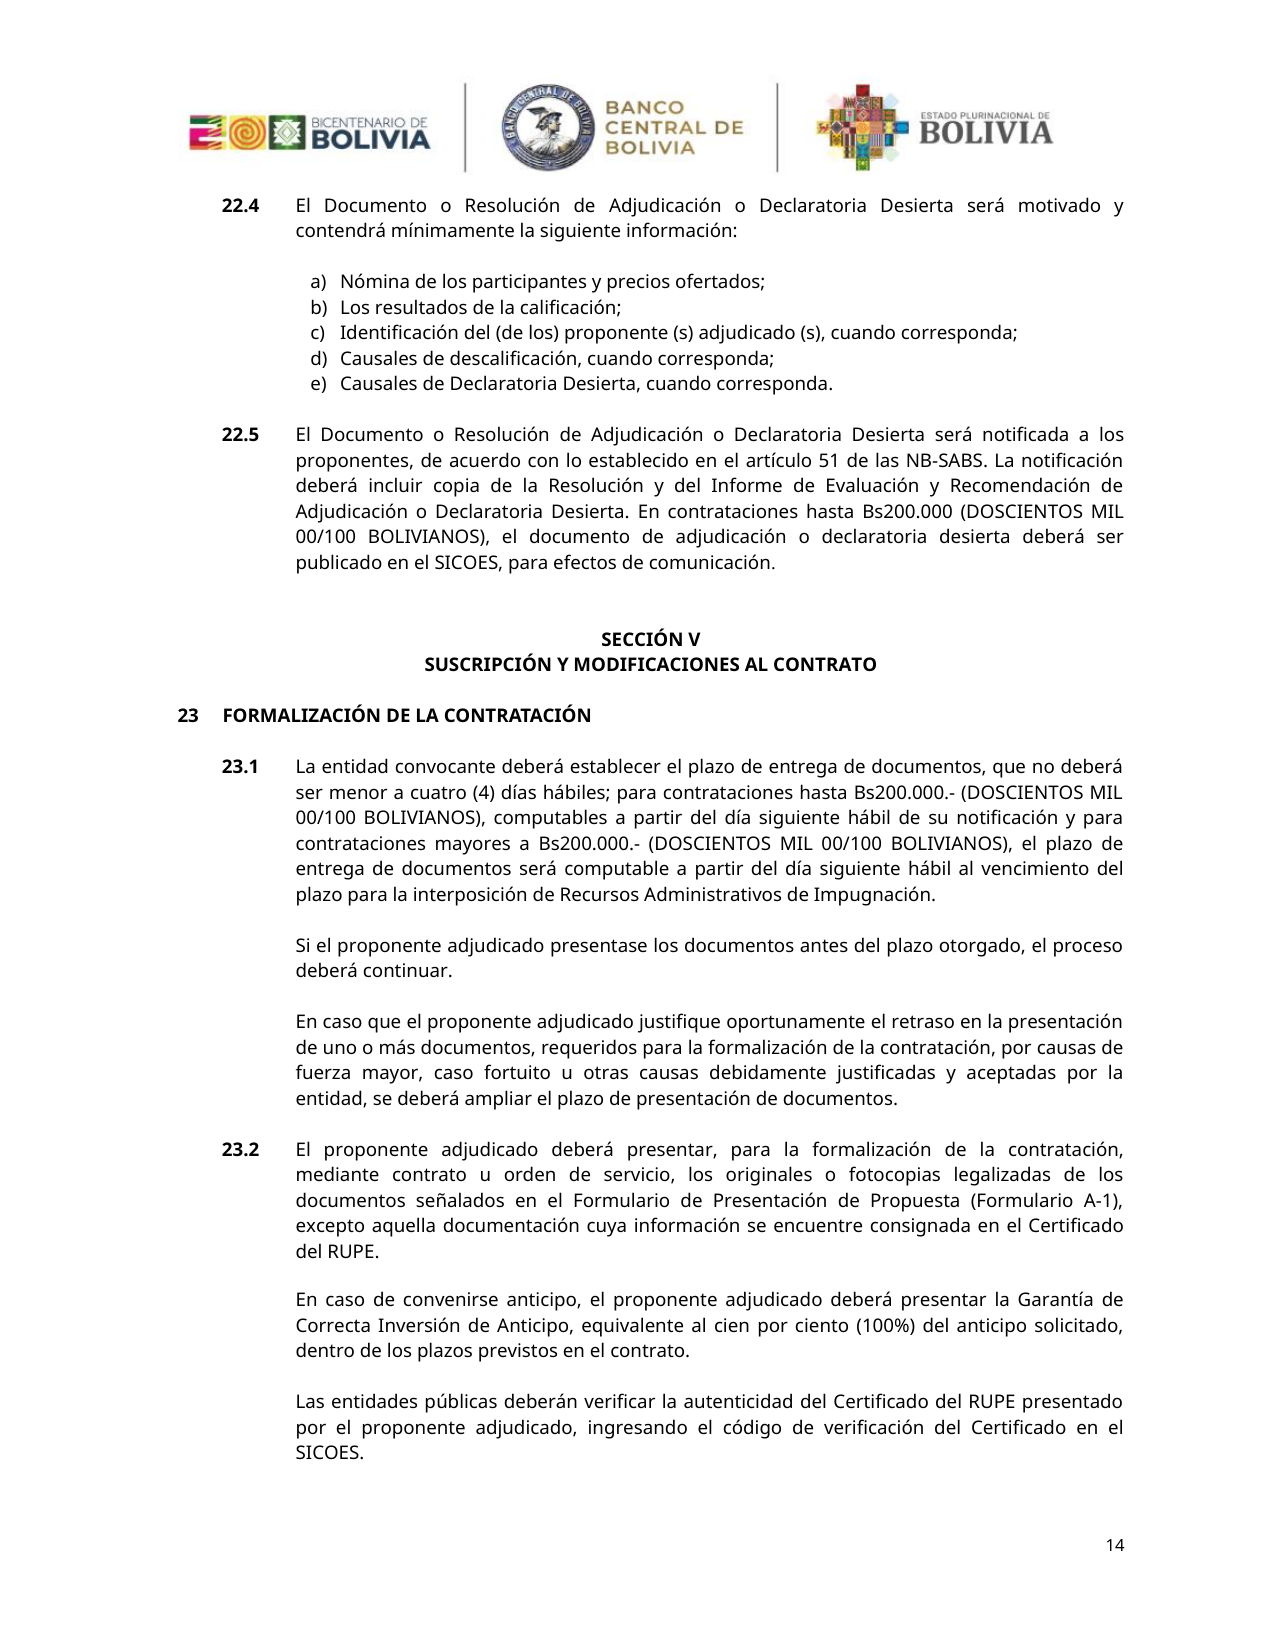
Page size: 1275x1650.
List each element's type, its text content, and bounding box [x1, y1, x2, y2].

text SECCIÓN V [177, 626, 1124, 651]
list El Documento o Resolución de Adjudicación o Declaratoria Desierta será motivado y contendrá mínimamente la siguiente información: [222, 192, 1124, 243]
list Los resultados de la calificación; [310, 294, 1124, 319]
list Si el proponente adjudicado presentase los documentos antes del plazo otorgado, el proceso deberá continuar. [295, 932, 1124, 983]
list Causales de Declaratoria Desierta, cuando corresponda. [310, 371, 1124, 396]
text SUSCRIPCIÓN Y MODIFICACIONES AL CONTRATO [177, 651, 1124, 677]
list Identificación del (de los) proponente (s) adjudicado (s), cuando corresponda; [310, 319, 1124, 345]
list Causales de descalificación, cuando corresponda; [310, 345, 1124, 371]
list En caso que el proponente adjudicado justifique oportunamente el retraso en la presentación de uno o más documentos, requeridos para la formalización de la contratación, por causas de fuerza mayor, caso fortuito u otras causas debidamente justificadas y aceptadas por la entidad, se deberá ampliar el plazo de presentación de documentos. [295, 1009, 1124, 1111]
list En caso de convenirse anticipo, el proponente adjudicado deberá presentar la Garantía de Correcta Inversión de Anticipo, equivalente al cien por ciento (100%) del anticipo solicitado, dentro de los plazos previstos en el contrato. [295, 1287, 1124, 1363]
list El Documento o Resolución de Adjudicación o Declaratoria Desierta será notificada a los proponentes, de acuerdo con lo establecido en el artículo 51 de las NB-SABS. La notificación deberá incluir copia de la Resolución y del Informe de Evaluación y Recomendación de Adjudicación o Declaratoria Desierta. En contrataciones hasta Bs200.000 (DOSCIENTOS MIL 00/100 BOLIVIANOS), el documento de adjudicación o declaratoria desierta deberá ser publicado en el SICOES, para efectos de comunicación. [222, 422, 1124, 575]
title FORMALIZACIÓN DE LA CONTRATACIÓN [177, 702, 1124, 728]
list La entidad convocante deberá establecer el plazo de entrega de documentos, que no deberá ser menor a cuatro (4) días hábiles; para contrataciones hasta Bs200.000.- (DOSCIENTOS MIL 00/100 BOLIVIANOS), computables a partir del día siguiente hábil de su notificación y para contrataciones mayores a Bs200.000.- (DOSCIENTOS MIL 00/100 BOLIVIANOS), el plazo de entrega de documentos será computable a partir del día siguiente hábil al vencimiento del plazo para la interposición de Recursos Administrativos de Impugnación. [222, 753, 1124, 907]
list Nómina de los participantes y precios ofertados; [310, 268, 1124, 294]
list Las entidades públicas deberán verificar la autenticidad del Certificado del RUPE presentado por el proponente adjudicado, ingresando el código de verificación del Certificado en el SICOES. [295, 1389, 1124, 1465]
list El proponente adjudicado deberá presentar, para la formalización de la contratación, mediante contrato u orden de servicio, los originales o fotocopias legalizadas de los documentos señalados en el Formulario de Presentación de Propuesta (Formulario A-1), excepto aquella documentación cuya información se encuentre consignada en el Certificado del RUPE. [222, 1136, 1124, 1264]
picture [0, 6, 1247, 175]
